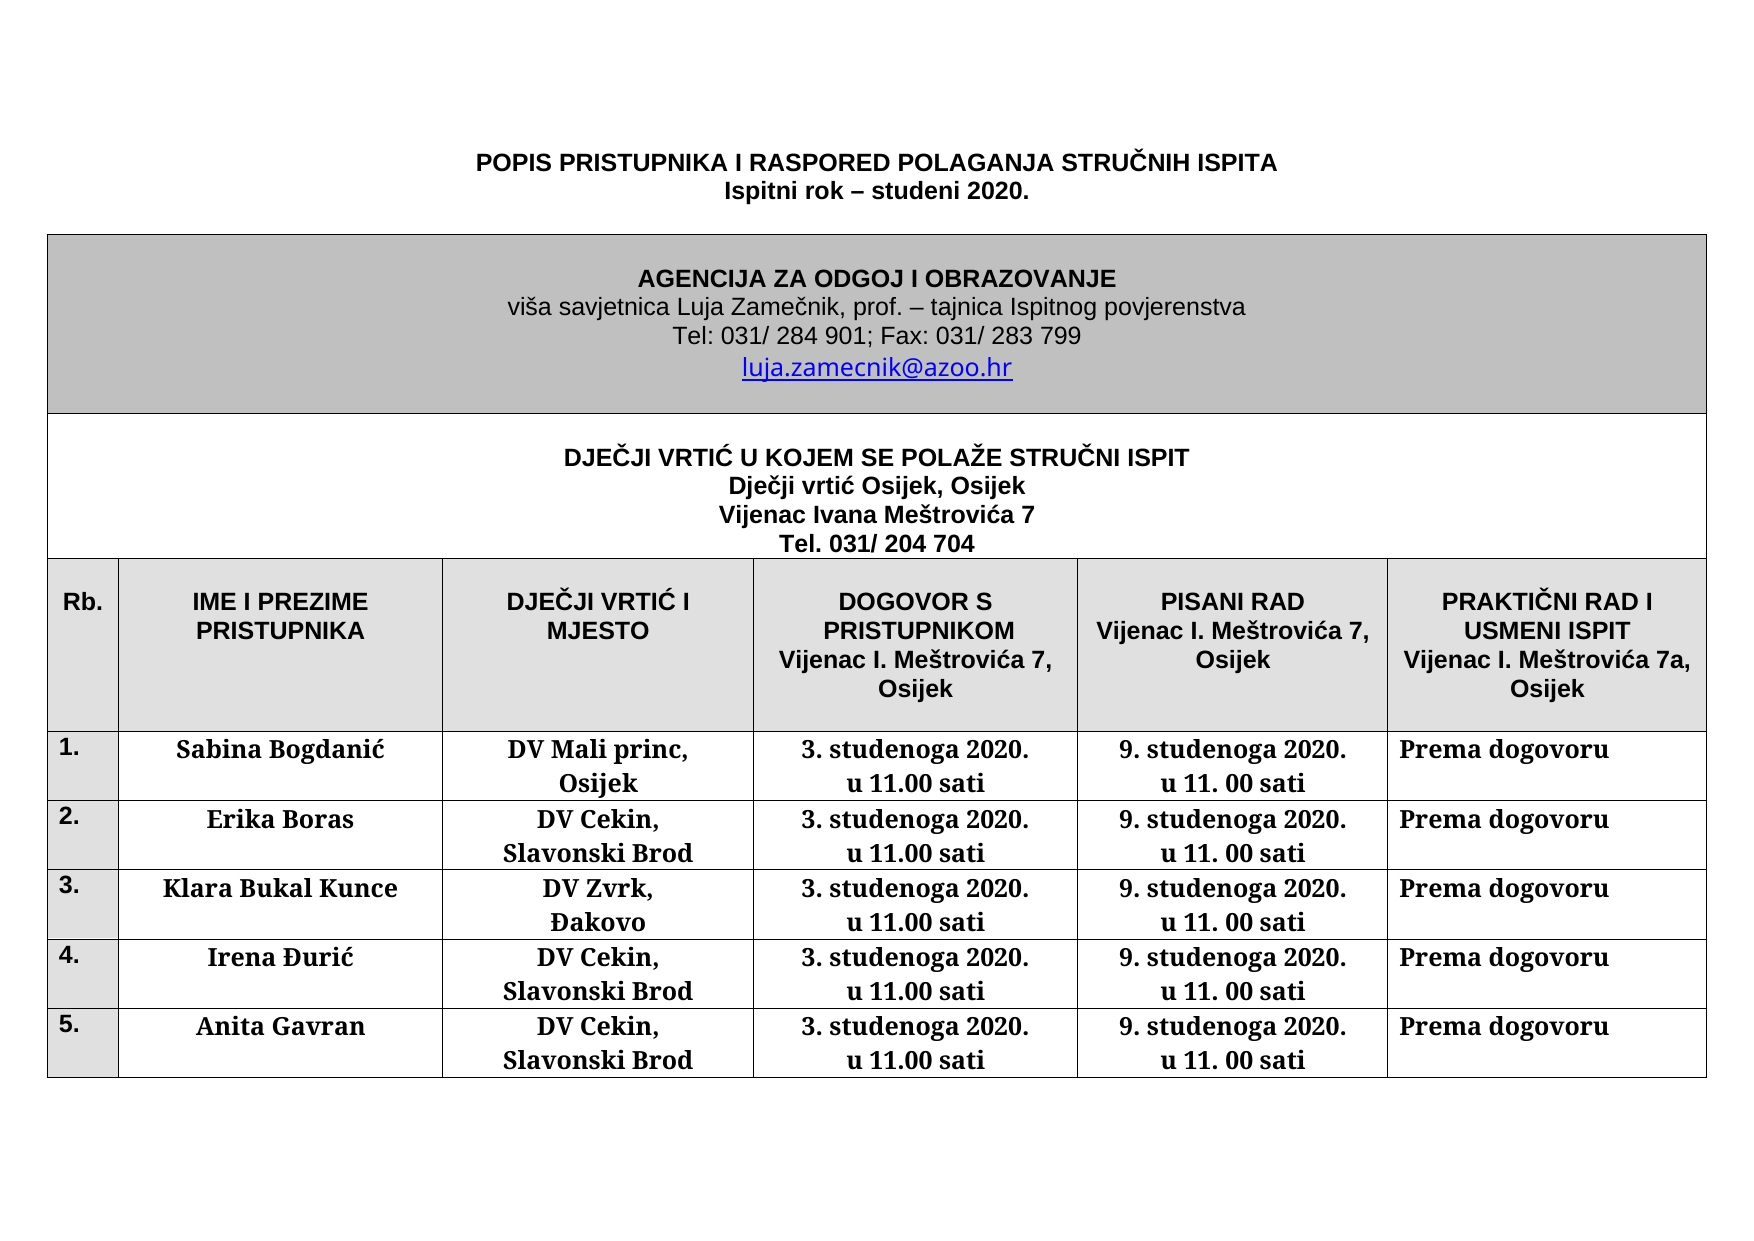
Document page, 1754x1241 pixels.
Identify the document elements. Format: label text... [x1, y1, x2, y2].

table_cell Prema dogovoru [1388, 870, 1706, 938]
table_cell DV Mali princ, Osijek [443, 732, 753, 800]
table_cell 9. studenoga 2020. u 11. 00 sati [1078, 732, 1387, 800]
table_cell 3. studenoga 2020. u 11.00 sati [754, 940, 1077, 1008]
table_cell DV Zvrk, Đakovo [443, 870, 753, 938]
table_cell IME I PREZIME PRISTUPNIKA [119, 559, 442, 731]
table_cell Prema dogovoru [1388, 732, 1706, 800]
table_cell 3. studenoga 2020. u 11.00 sati [754, 870, 1077, 938]
table_cell 9. studenoga 2020. u 11. 00 sati [1078, 940, 1387, 1008]
table_cell Anita Gavran [119, 1009, 442, 1077]
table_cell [754, 1009, 1077, 1077]
table_cell Prema dogovoru [1388, 940, 1706, 1008]
table_cell 3. [48, 870, 118, 938]
table_cell Prema dogovoru [1388, 801, 1706, 869]
table_cell Rb. [48, 559, 118, 731]
table_cell 1. [48, 732, 118, 800]
table_cell DV Cekin, Slavonski Brod [443, 1009, 753, 1077]
table_cell 9. studenoga 2020. u 11. 00 sati [1078, 801, 1387, 869]
table_cell Sabina Bogdanić [119, 732, 442, 800]
table_cell PRAKTIČNI RAD I USMENI ISPIT Vijenac I. Meštrovića 7a, Osijek [1388, 559, 1706, 731]
table_cell 2. [48, 801, 118, 869]
table_cell 3. studenoga 2020. u 11.00 sati [754, 801, 1077, 869]
table_cell 9. studenoga 2020. u 11. 00 sati [1078, 870, 1387, 938]
table_cell DJEČJI VRTIĆ I MJESTO [443, 559, 753, 731]
table_header AGENCIJA ZA ODGOJ I OBRAZOVANJE viša savjetnica Luja Zamečnik, prof. – tajnica Ispitnog povjerenstva Tel: 031/ 284 901; Fax: 031/ 283 799 luja.zamecnik@azoo.hr [48, 235, 1706, 413]
table_cell Prema dogovoru [1388, 1009, 1706, 1077]
table_cell Irena Đurić [119, 940, 442, 1008]
table_cell PISANI RAD Vijenac I. Meštrovića 7, Osijek [1078, 559, 1387, 731]
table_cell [1078, 1009, 1387, 1077]
table_cell Erika Boras [119, 801, 442, 869]
table_cell Klara Bukal Kunce [119, 870, 442, 938]
text Ispitni rok – studeni 2020. [148, 176, 1606, 205]
table_cell 3. studenoga 2020. u 11.00 sati [754, 732, 1077, 800]
table_cell 4. [48, 940, 118, 1008]
table_cell DJEČJI VRTIĆ U KOJEM SE POLAŽE STRUČNI ISPIT Dječji vrtić Osijek, Osijek Vijenac Ivana Meštrovića 7 Tel. 031/ 204 704 [48, 414, 1706, 557]
table_cell DV Cekin, Slavonski Brod [443, 801, 753, 869]
table_cell DV Cekin, Slavonski Brod [443, 940, 753, 1008]
table_cell DOGOVOR S PRISTUPNIKOM Vijenac I. Meštrovića 7, Osijek [754, 559, 1077, 731]
text POPIS PRISTUPNIKA I RASPORED POLAGANJA STRUČNIH ISPITA [148, 148, 1606, 176]
table_cell 5. [48, 1009, 118, 1077]
